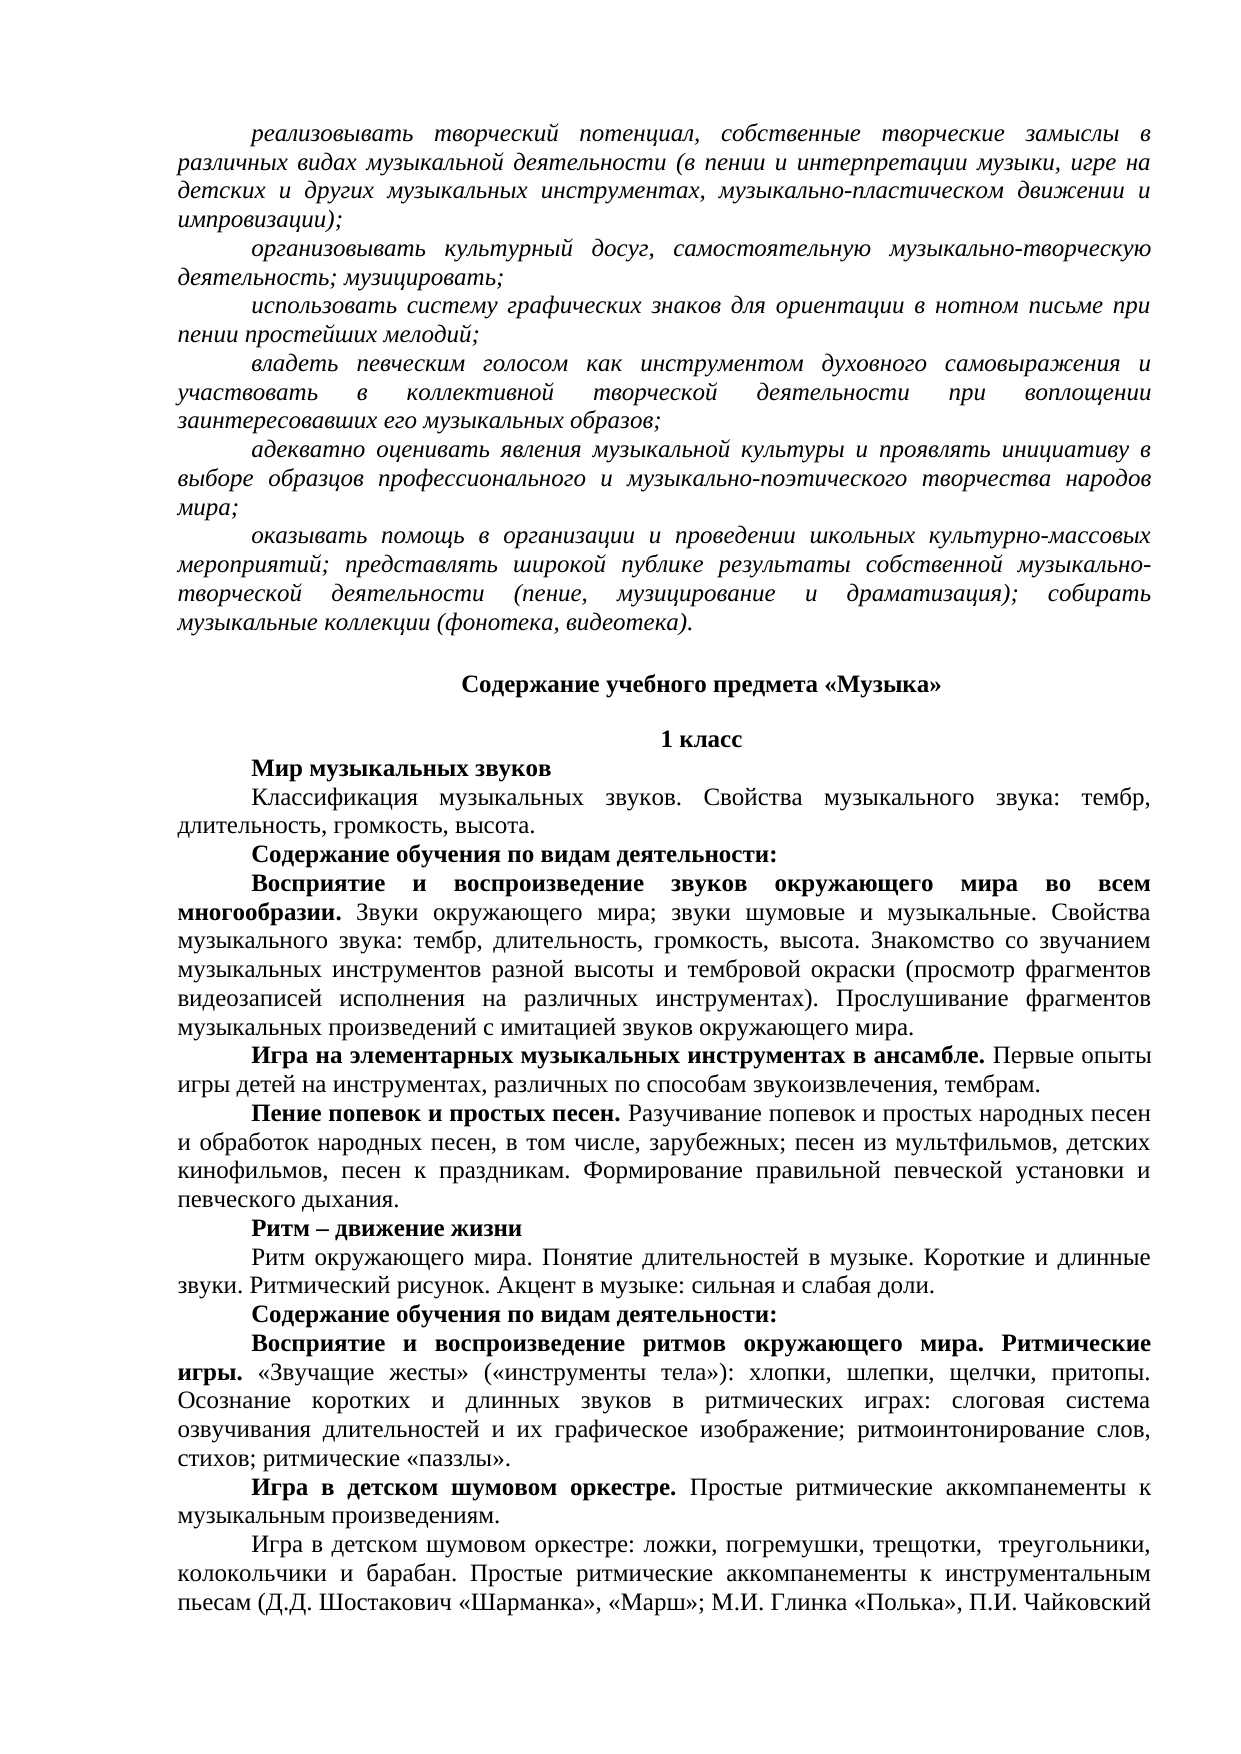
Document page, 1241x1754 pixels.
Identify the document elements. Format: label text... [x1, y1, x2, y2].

text Мир музыкальных звуков [177, 753, 1152, 782]
text адекватно оценивать явления музыкальной культуры и проявлять инициативу в выборе образцов профессионального и музыкально-поэтического творчества народов мира; [177, 434, 1152, 521]
text 1 класс [177, 724, 1152, 753]
text оказывать помощь в организации и проведении школьных культурно-массовых мероприятий; представлять широкой публике результаты собственной музыкально-творческой деятельности (пение, музицирование и драматизация); собирать музыкальные коллекции (фонотека, видеотека). [177, 521, 1152, 636]
text Игра на элементарных музыкальных инструментах в ансамбле. Первые опыты игры детей на инструментах, различных по способам звукоизвлечения, тембрам. [177, 1041, 1152, 1098]
text организовывать культурный досуг, самостоятельную музыкально-творческую деятельность; музицировать; [177, 233, 1152, 291]
text Пение попевок и простых песен. Разучивание попевок и простых народных песен и обработок народных песен, в том числе, зарубежных; песен из мультфильмов, детских кинофильмов, песен к праздникам. Формирование правильной певческой установки и певческого дыхания. [177, 1098, 1152, 1213]
text Ритм – движение жизни [177, 1213, 1152, 1242]
text реализовывать творческий потенциал, собственные творческие замыслы в различных видах музыкальной деятельности (в пении и интерпретации музыки, игре на детских и других музыкальных инструментах, музыкально-пластическом движении и импровизации); [177, 118, 1152, 233]
text использовать систему графических знаков для ориентации в нотном письме при пении простейших мелодий; [177, 291, 1152, 348]
text владеть певческим голосом как инструментом духовного самовыражения и участвовать в коллективной творческой деятельности при воплощении заинтересовавших его музыкальных образов; [177, 348, 1152, 434]
text Содержание обучения по видам деятельности: [177, 1299, 1152, 1328]
subtitle Содержание учебного предмета «Музыка» [177, 669, 1152, 698]
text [177, 1529, 1152, 1616]
text Содержание обучения по видам деятельности: [177, 839, 1152, 868]
text Восприятие и воспроизведение ритмов окружающего мира. Ритмические игры. «Звучащие жесты» («инструменты тела»): хлопки, шлепки, щелчки, притопы. Осознание коротких и длинных звуков в ритмических играх: слоговая система озвучивания длительностей и их графическое изображение; ритмоинтонирование слов, стихов; ритмические «паззлы». [177, 1328, 1152, 1472]
text Восприятие и воспроизведение звуков окружающего мира во всем многообразии. Звуки окружающего мира; звуки шумовые и музыкальные. Свойства музыкального звука: тембр, длительность, громкость, высота. Знакомство со звучанием музыкальных инструментов разной высоты и тембровой окраски (просмотр фрагментов видеозаписей исполнения на различных инструментах). Прослушивание фрагментов музыкальных произведений с имитацией звуков окружающего мира. [177, 868, 1152, 1041]
text Классификация музыкальных звуков. Свойства музыкального звука: тембр, длительность, громкость, высота. [177, 782, 1152, 839]
text Игра в детском шумовом оркестре. Простые ритмические аккомпанементы к музыкальным произведениям. [177, 1472, 1152, 1529]
text Ритм окружающего мира. Понятие длительностей в музыке. Короткие и длинные звуки. Ритмический рисунок. Акцент в музыке: сильная и слабая доли. [177, 1242, 1152, 1299]
